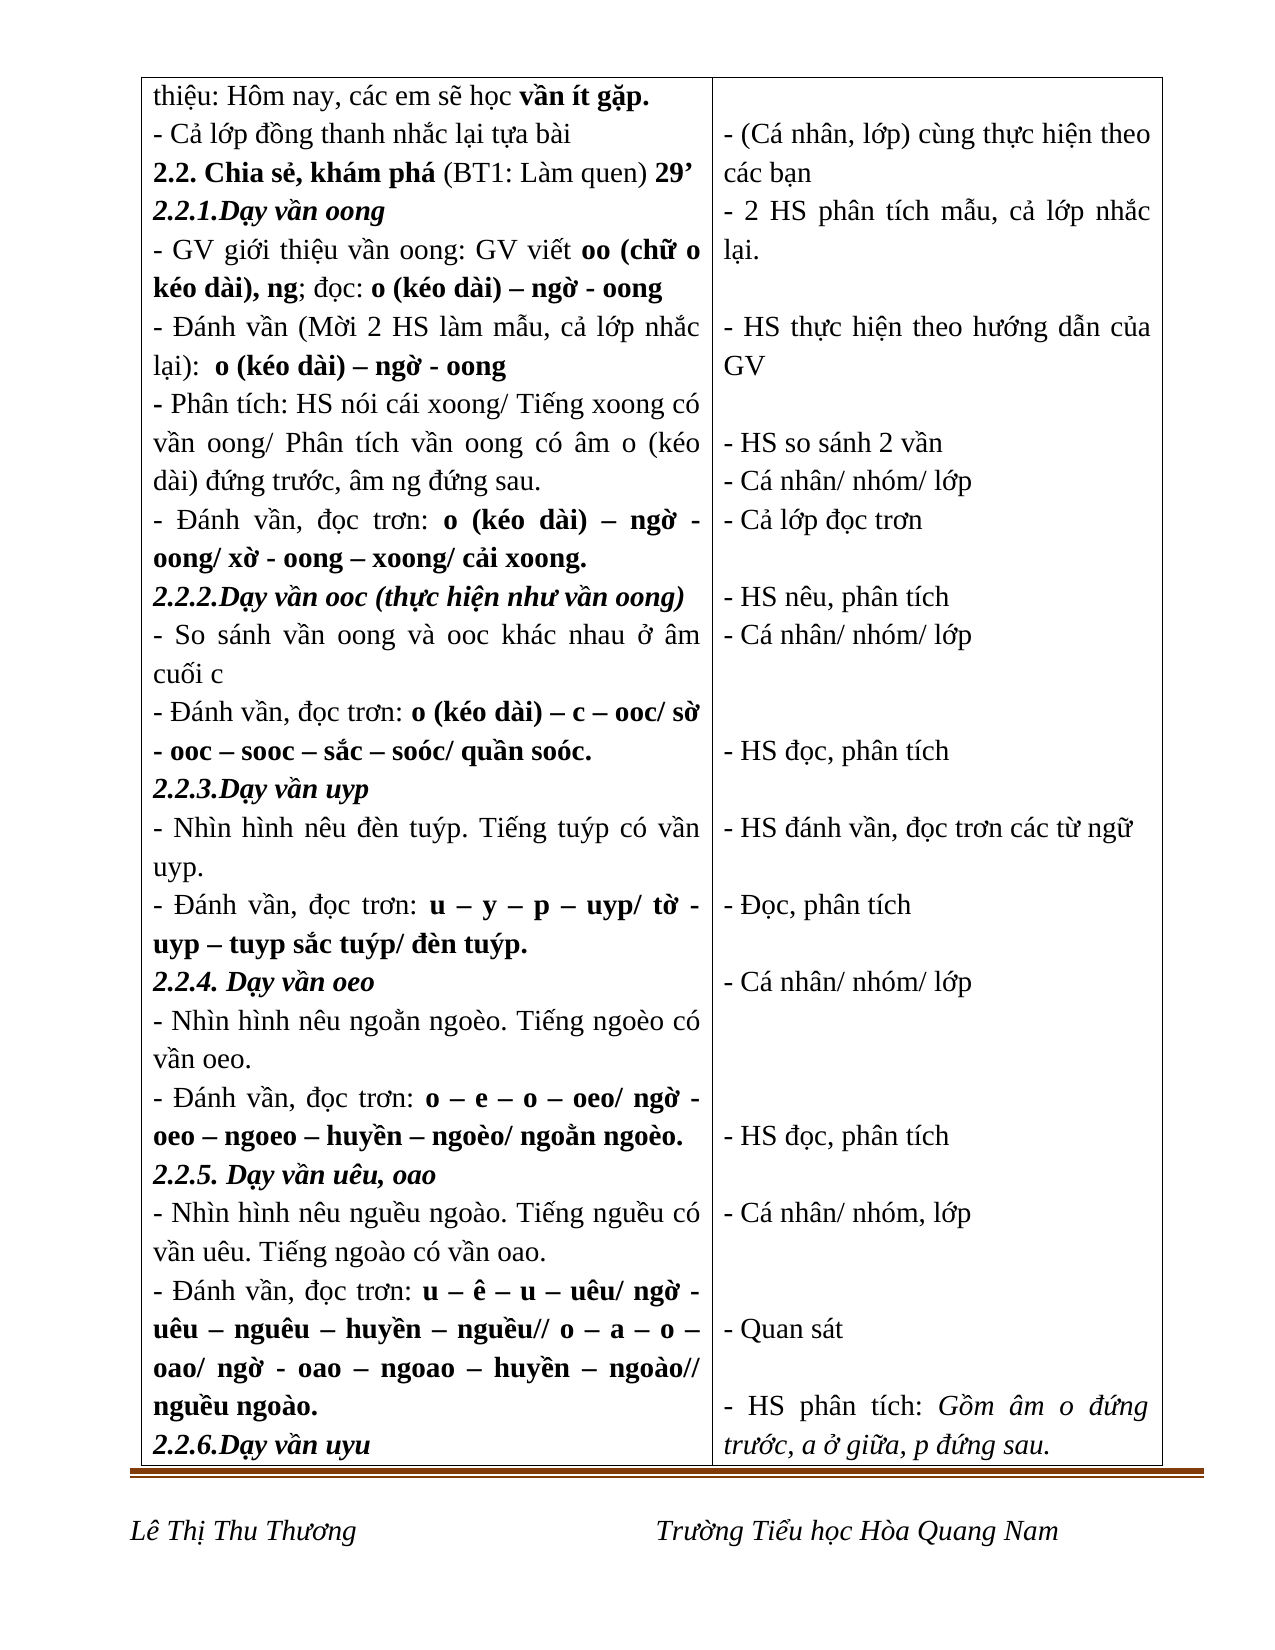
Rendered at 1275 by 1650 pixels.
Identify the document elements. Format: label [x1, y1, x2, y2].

table_cell [713, 78, 1162, 1464]
table_cell [142, 78, 712, 1464]
